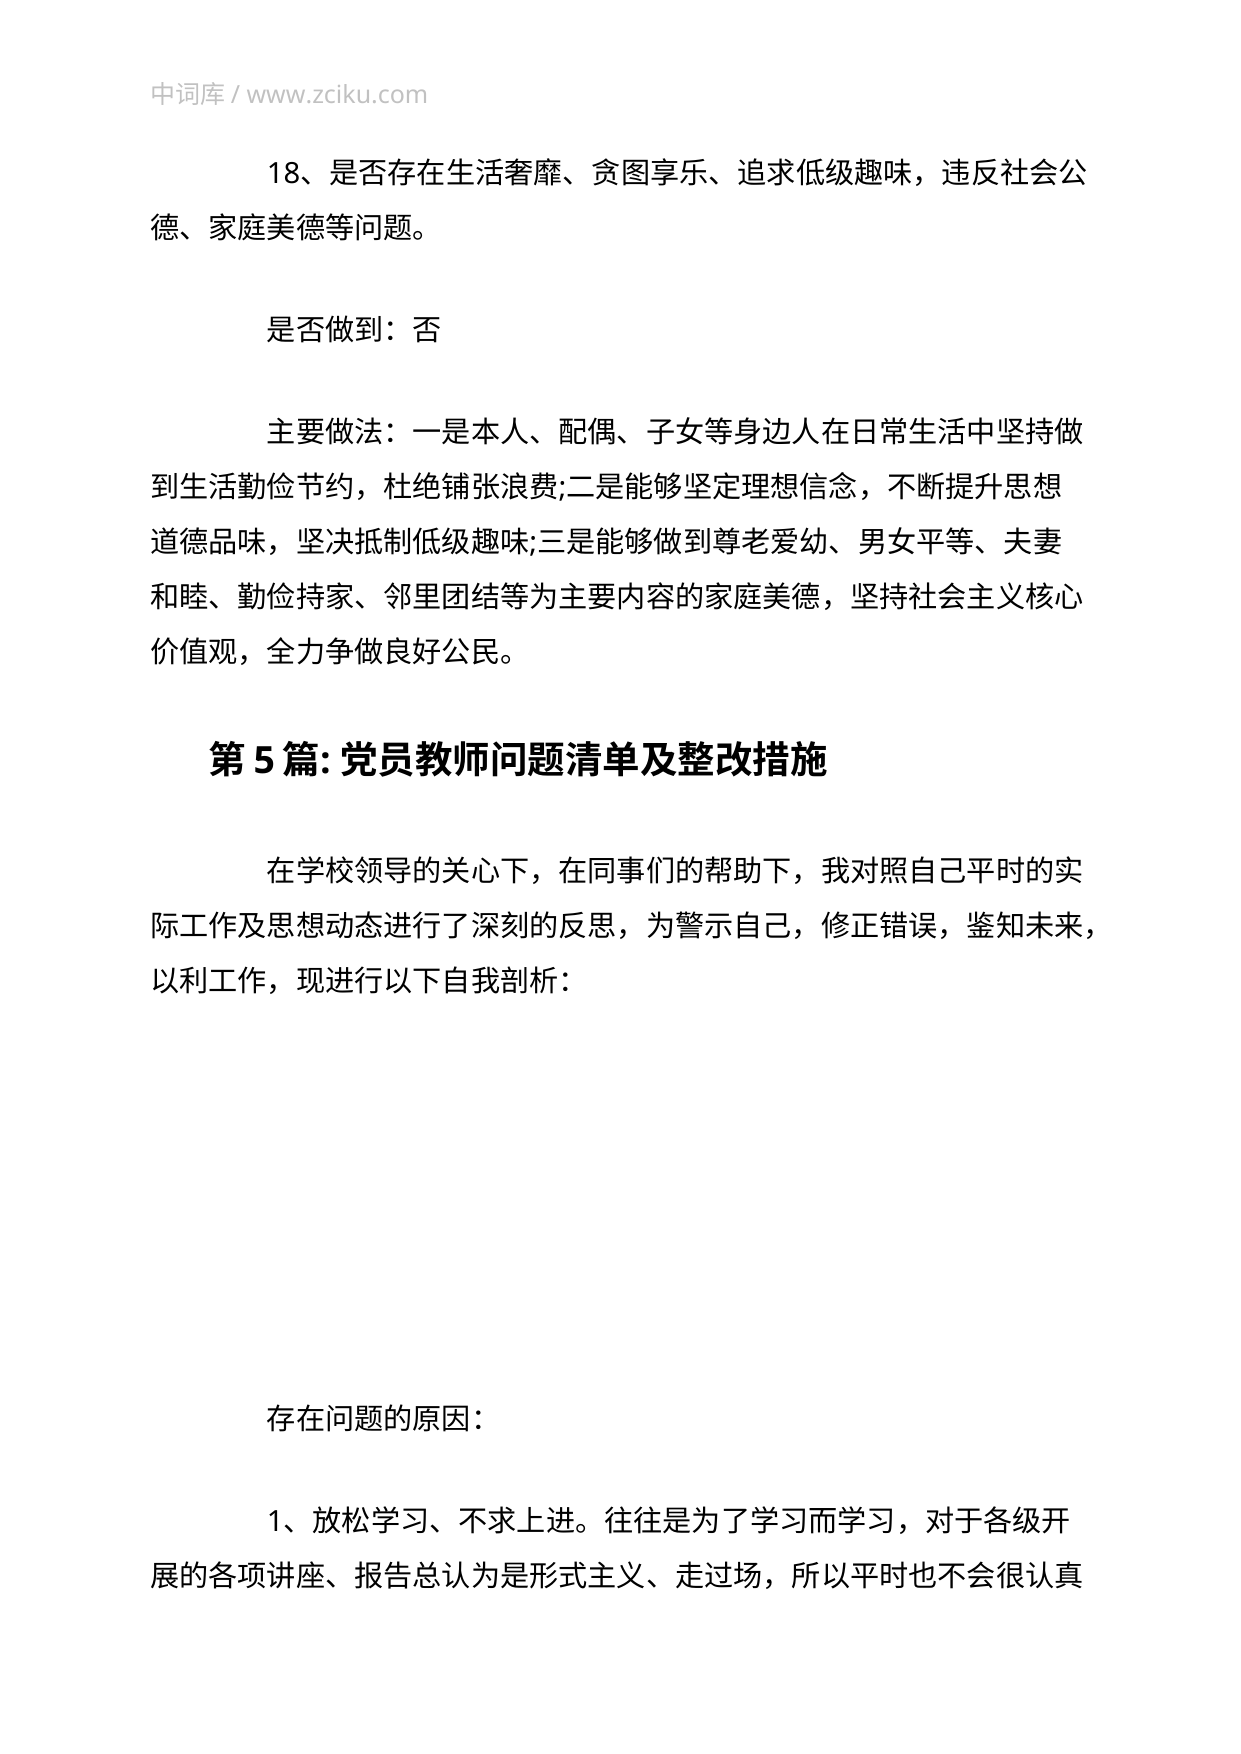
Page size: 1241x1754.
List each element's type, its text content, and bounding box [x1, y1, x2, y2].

text 第5篇: 党员教师问题清单及整改措施 [150, 730, 1090, 784]
text 18、是否存在生活奢靡、贪图享乐、追求低级趣味，违反社会公德、家庭美德等问题。 [150, 150, 1090, 247]
text 在学校领导的关心下，在同事们的帮助下，我对照自己平时的实际工作及思想动态进行了深刻的反思，为警示自己，修正错误，鉴知未来，以利工作，现进行以下自我剖析： [150, 848, 1090, 1000]
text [150, 1498, 1090, 1595]
text 主要做法：一是本人、配偶、子女等身边人在日常生活中坚持做到生活勤俭节约，杜绝铺张浪费;二是能够坚定理想信念，不断提升思想道德品味，坚决抵制低级趣味;三是能够做到尊老爱幼、男女平等、夫妻和睦、勤俭持家、邻里团结等为主要内容的家庭美德，坚持社会主义核心价值观，全力争做良好公民。 [150, 408, 1090, 671]
text 是否做到：否 [150, 307, 1090, 349]
text 存在问题的原因： [150, 1396, 1090, 1438]
